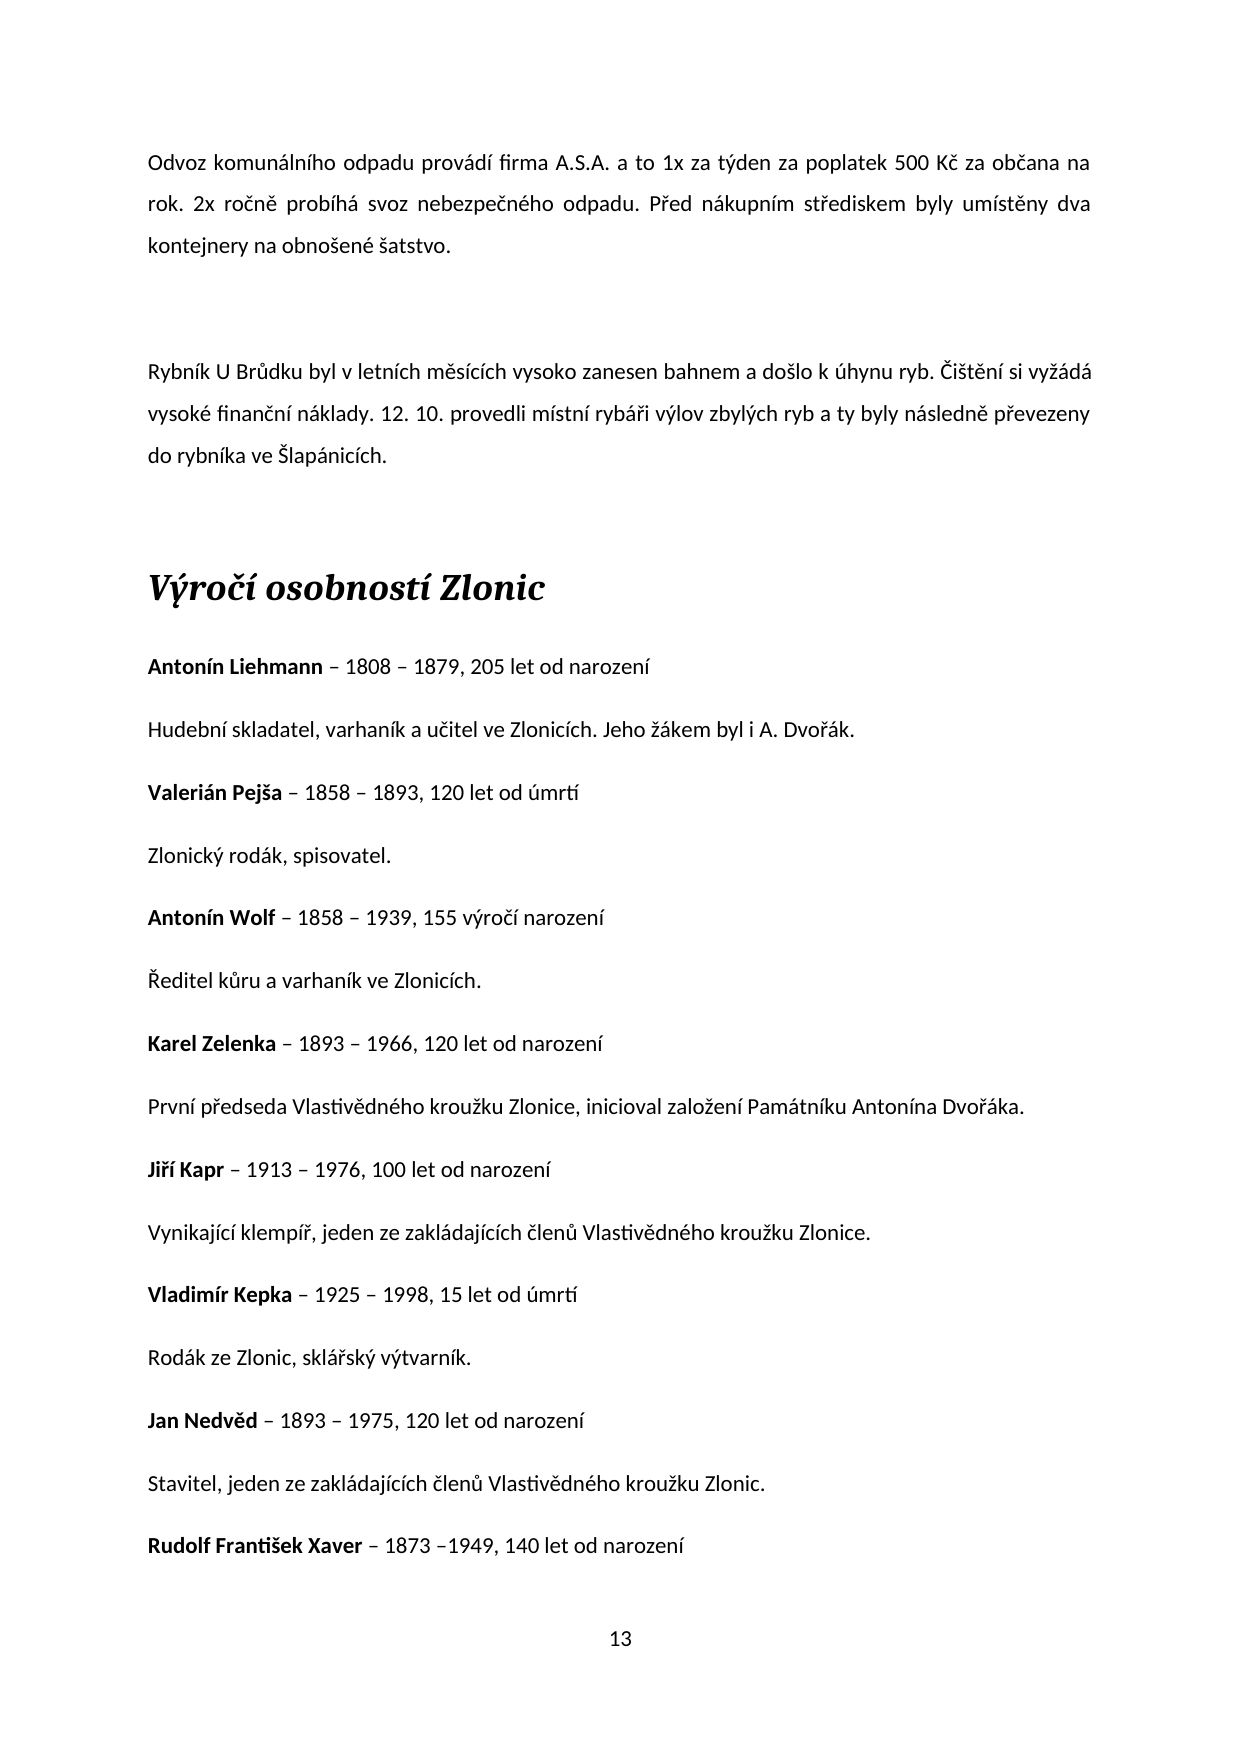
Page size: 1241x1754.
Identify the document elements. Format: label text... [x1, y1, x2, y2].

text Vladimír Kepka – 1925 – 1998, 15 let od úmrtí [148, 1280, 1093, 1308]
text Zlonický rodák, spisovatel. [148, 841, 1093, 869]
text Výročí osobností Zlonic [148, 567, 1093, 610]
text Antonín Wolf – 1858 – 1939, 155 výročí narození [148, 903, 1093, 932]
text Vynikající klempíř, jeden ze zakládajících členů Vlastivědného kroužku Zlonice. [148, 1218, 1093, 1246]
text Jiří Kapr – 1913 – 1976, 100 let od narození [148, 1155, 1093, 1183]
text Hudební skladatel, varhaník a učitel ve Zlonicích. Jeho žákem byl i A. Dvořák. [148, 715, 1093, 743]
text První předseda Vlastivědného kroužku Zlonice, inicioval založení Památníku Antonína Dvořáka. [148, 1092, 1093, 1120]
text Jan Nedvěd – 1893 – 1975, 120 let od narození [148, 1406, 1093, 1434]
text Ředitel kůru a varhaník ve Zlonicích. [148, 966, 1093, 994]
text Karel Zelenka – 1893 – 1966, 120 let od narození [148, 1029, 1093, 1057]
text Stavitel, jeden ze zakládajících členů Vlastivědného kroužku Zlonic. [148, 1469, 1093, 1497]
text Antonín Liehmann – 1808 – 1879, 205 let od narození [148, 652, 1093, 680]
text Odvoz komunálního odpadu provádí firma A.S.A. a to 1x za týden za poplatek 500 Kč za občana na rok. 2x ročně probíhá svoz nebezpečného odpadu. Před nákupním střediskem byly umístěny dva kontejnery na obnošené šatstvo. [148, 148, 1093, 259]
text Rudolf František Xaver – 1873 –1949, 140 let od narození [148, 1532, 1093, 1560]
text Rodák ze Zlonic, sklářský výtvarník. [148, 1343, 1093, 1371]
text Rybník U Brůdku byl v letních měsících vysoko zanesen bahnem a došlo k úhynu ryb. Čištění si vyžádá vysoké finanční náklady. 12. 10. provedli místní rybáři výlov zbylých ryb a ty byly následně převezeny do rybníka ve Šlapánicích. [148, 357, 1093, 469]
text Valerián Pejša – 1858 – 1893, 120 let od úmrtí [148, 778, 1093, 806]
